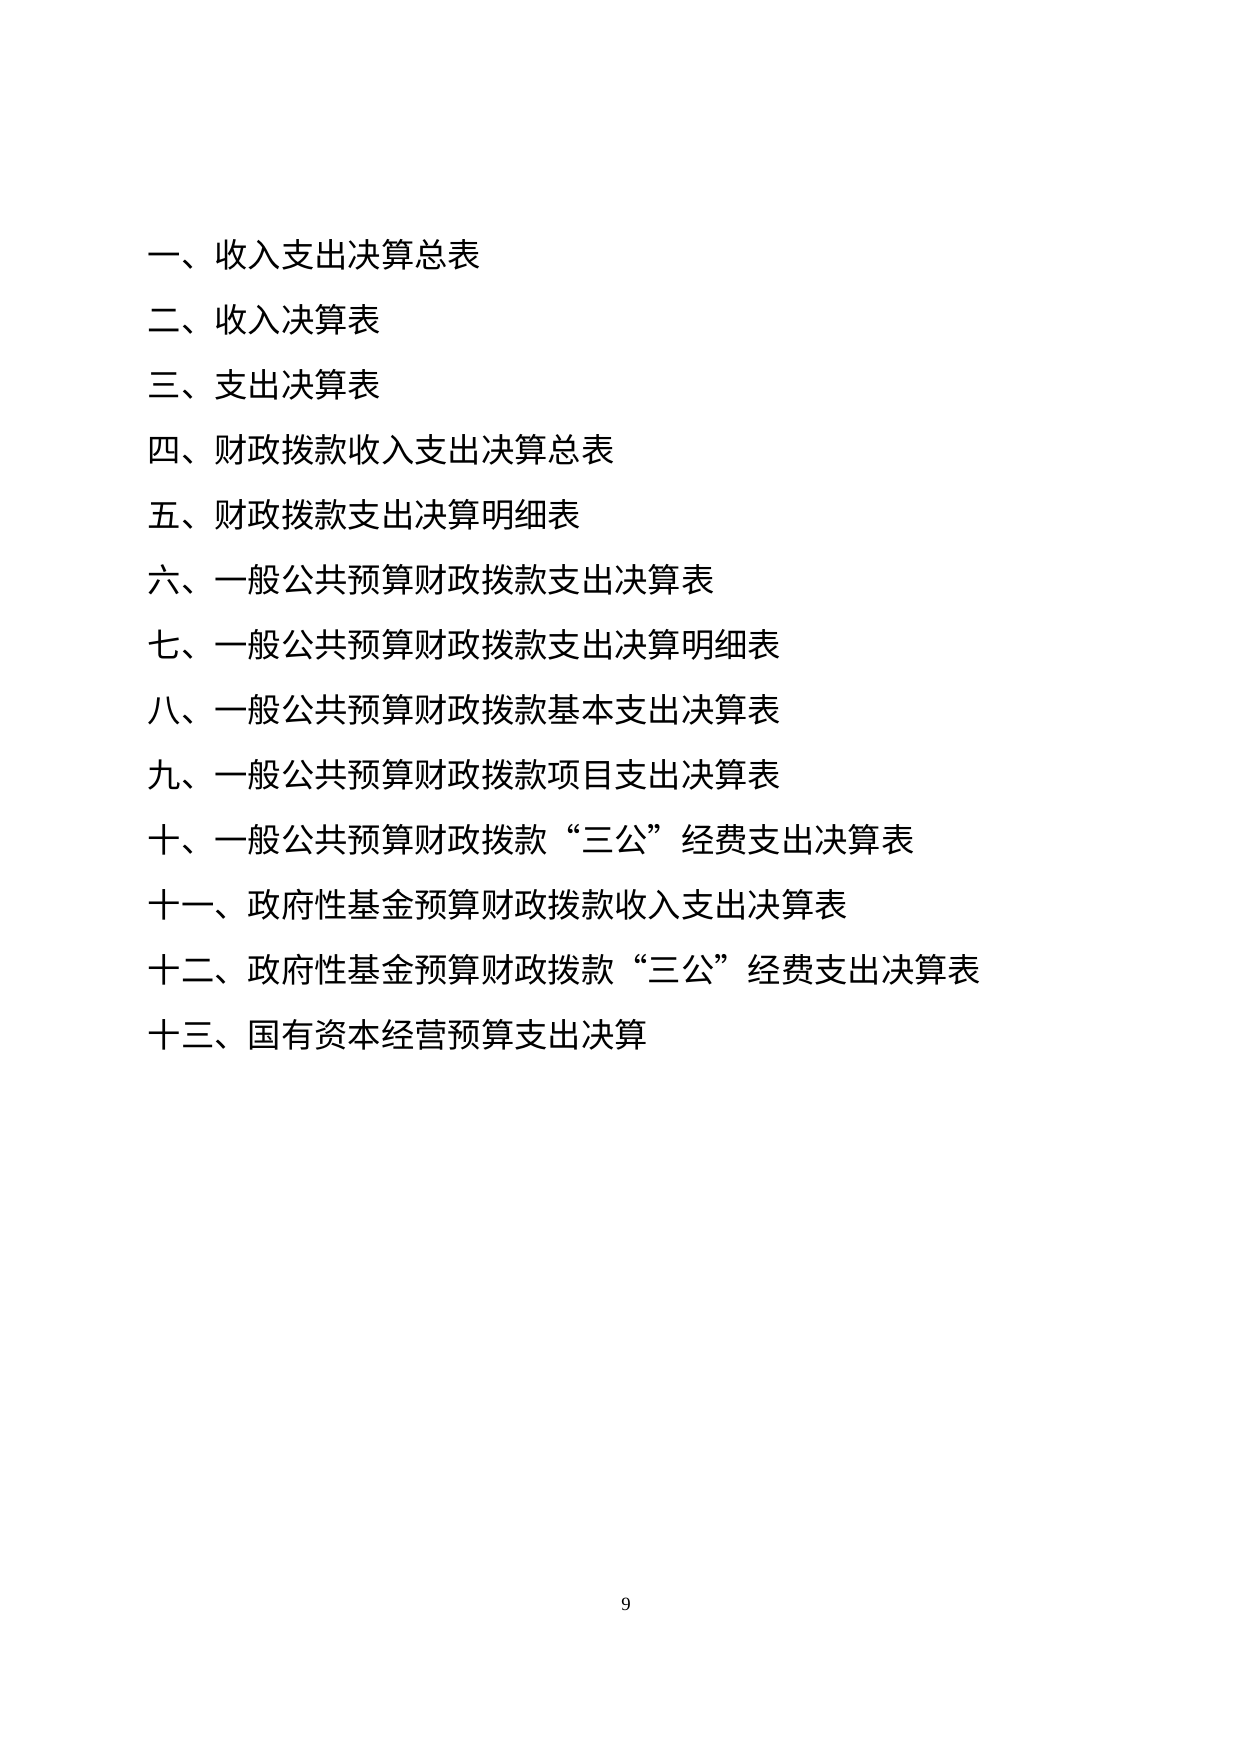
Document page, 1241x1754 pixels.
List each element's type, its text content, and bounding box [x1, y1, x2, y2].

subtitle 十三、国有资本经营预算支出决算 [148, 1000, 1104, 1065]
subtitle 十、一般公共预算财政拨款“三公”经费支出决算表 [148, 805, 1104, 870]
subtitle 八、一般公共预算财政拨款基本支出决算表 [148, 675, 1104, 740]
subtitle 六、一般公共预算财政拨款支出决算表 [148, 545, 1104, 610]
subtitle 十二、政府性基金预算财政拨款“三公”经费支出决算表 [148, 935, 1104, 1000]
subtitle 十一、政府性基金预算财政拨款收入支出决算表 [148, 870, 1104, 935]
subtitle 一、收入支出决算总表 [148, 220, 1104, 285]
subtitle 四、财政拨款收入支出决算总表 [148, 415, 1104, 480]
subtitle 九、一般公共预算财政拨款项目支出决算表 [148, 740, 1104, 805]
subtitle 三、支出决算表 [148, 350, 1104, 415]
subtitle 二、收入决算表 [148, 285, 1104, 350]
subtitle 七、一般公共预算财政拨款支出决算明细表 [148, 610, 1104, 675]
subtitle 五、财政拨款支出决算明细表 [148, 480, 1104, 545]
